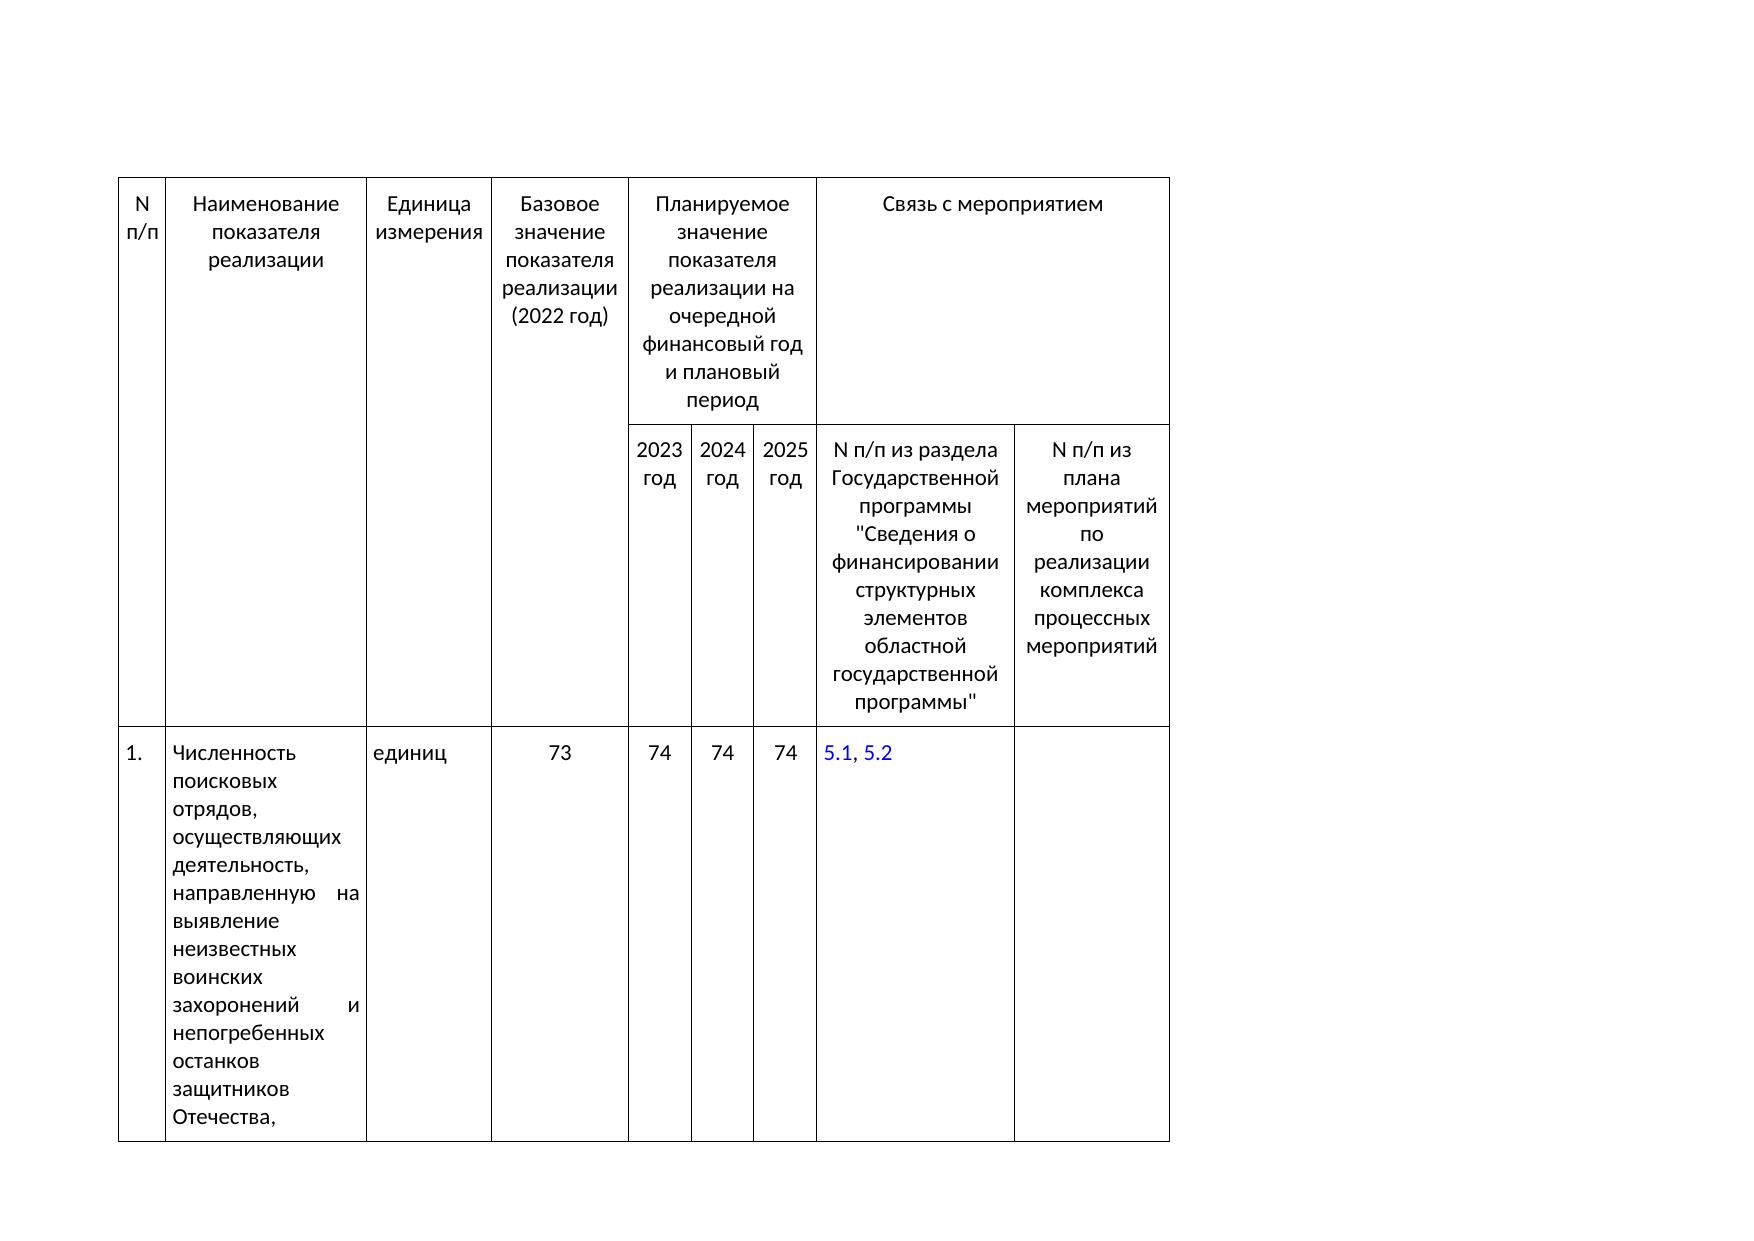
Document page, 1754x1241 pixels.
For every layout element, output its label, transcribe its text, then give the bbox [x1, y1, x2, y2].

table_cell N п/п из плана мероприятий по реализации комплекса процессных мероприятий [1015, 425, 1169, 726]
table_cell 74 [629, 727, 691, 1141]
table_cell 2023 год [629, 425, 691, 726]
table_header Связь с мероприятием [817, 178, 1169, 424]
table_cell 2025 год [754, 425, 816, 726]
table_cell N п/п из раздела Государственной программы "Сведения о финансировании структурных элементов областной государственной программы" [817, 425, 1014, 726]
table_header Планируемое значение показателя реализации на очередной финансовый год и плановый период [629, 178, 816, 424]
table_header Единица измерения [367, 178, 491, 726]
table_cell 2024 год [692, 425, 753, 726]
table_cell 73 [492, 727, 628, 1141]
table_header N п/п [119, 178, 165, 726]
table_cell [166, 727, 366, 1141]
table_cell 74 [692, 727, 753, 1141]
table_cell единиц [367, 727, 491, 1141]
table_header Наименование показателя реализации [166, 178, 366, 726]
table_cell [1015, 727, 1169, 1141]
table_header Базовое значение показателя реализации (2022 год) [492, 178, 628, 726]
table_cell 5.1, 5.2 [817, 727, 1014, 1141]
table_cell 74 [754, 727, 816, 1141]
table_cell 1. [119, 727, 165, 1141]
